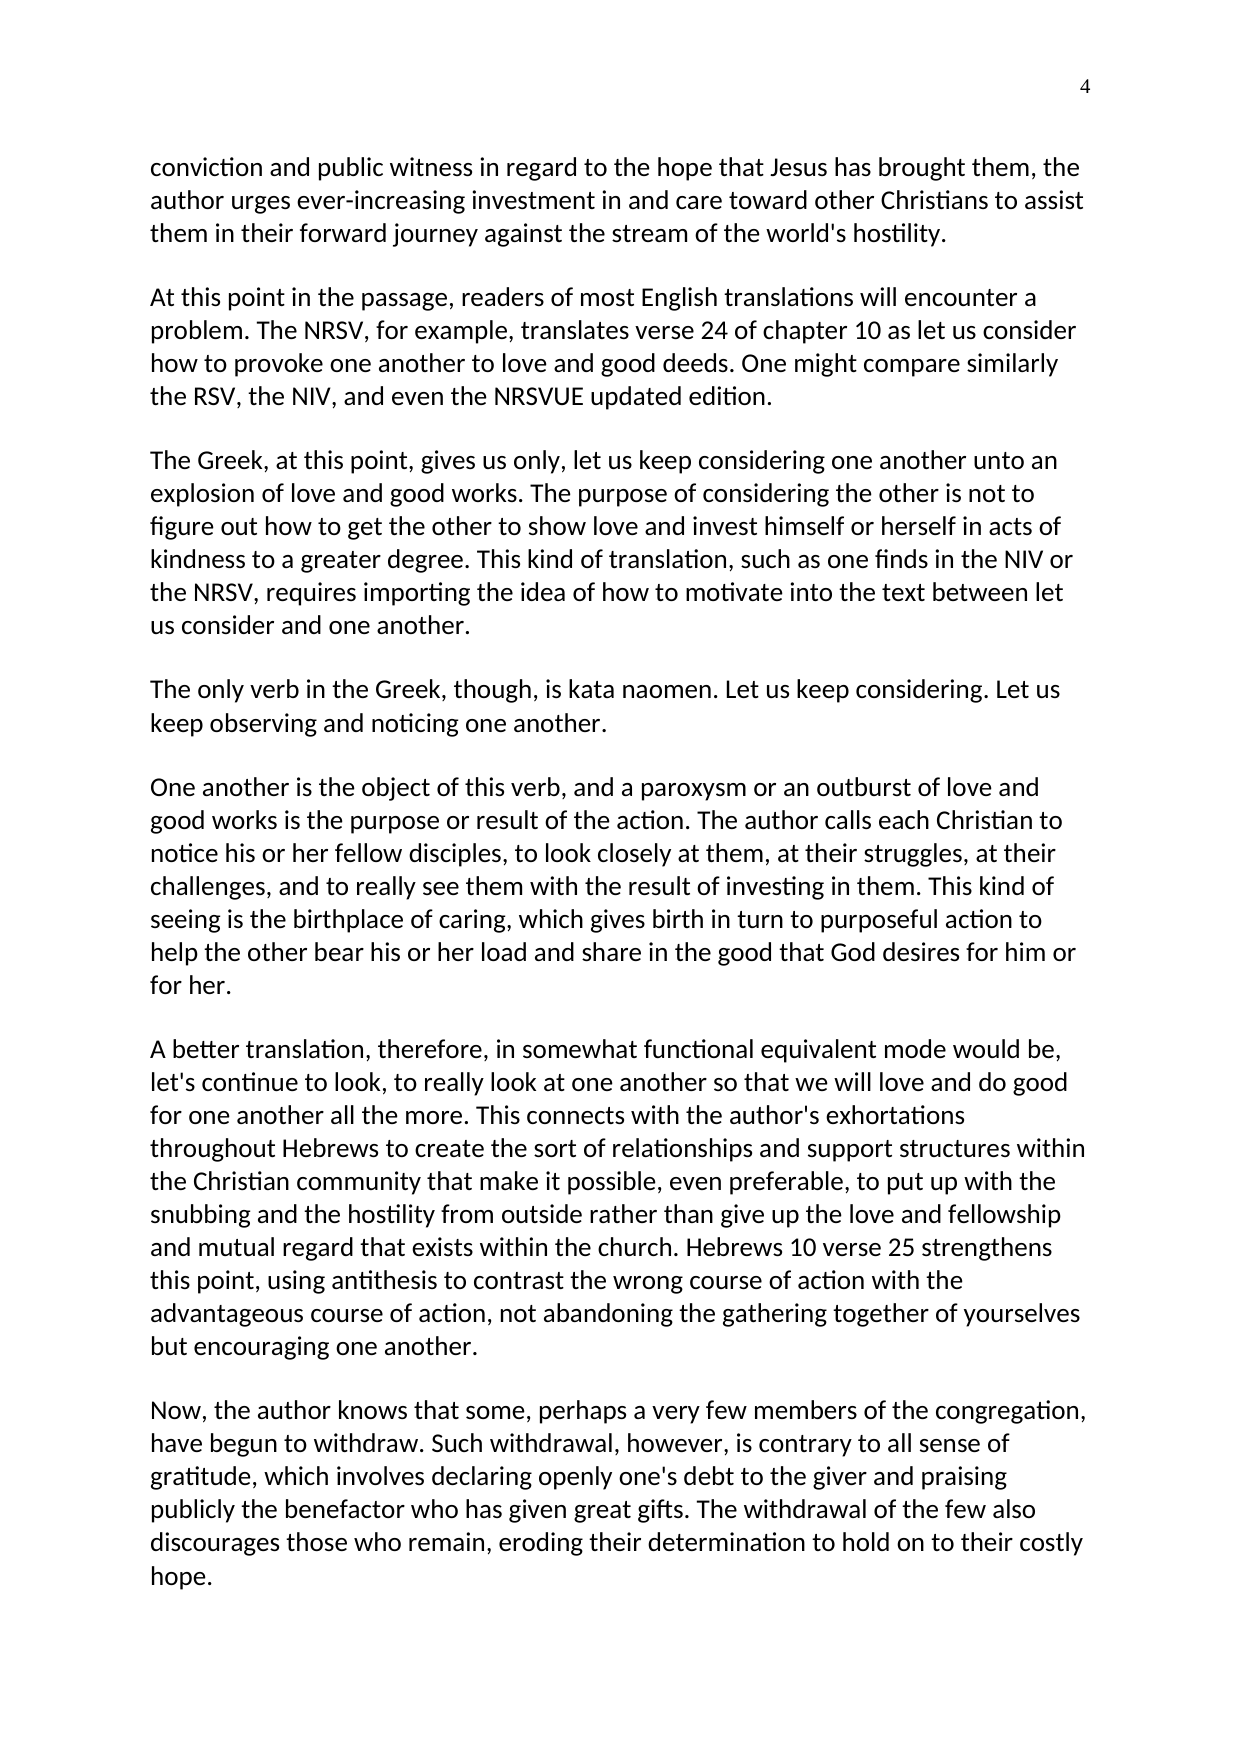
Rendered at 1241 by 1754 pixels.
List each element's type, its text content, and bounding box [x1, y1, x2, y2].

text The only verb in the Greek, though, is kata naomen. Let us keep considering. Let us keep observing and noticing one another. [150, 673, 1090, 739]
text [150, 150, 1090, 249]
text One another is the object of this verb, and a paroxysm or an outburst of love and good works is the purpose or result of the action. The author calls each Christian to notice his or her fellow disciples, to look closely at them, at their struggles, at their challenges, and to really see them with the result of investing in them. This kind of seeing is the birthplace of caring, which gives birth in turn to purposeful action to help the other bear his or her load and share in the good that God desires for him or for her. [150, 770, 1090, 1001]
text A better translation, therefore, in somewhat functional equivalent mode would be, let's continue to look, to really look at one another so that we will love and do good for one another all the more. This connects with the author's exhortations throughout Hebrews to create the sort of relationships and support structures within the Christian community that make it possible, even preferable, to put up with the snubbing and the hostility from outside rather than give up the love and fellowship and mutual regard that exists within the church. Hebrews 10 verse 25 strengthens this point, using antithesis to contrast the wrong course of action with the advantageous course of action, not abandoning the gathering together of yourselves but encouraging one another. [150, 1032, 1090, 1362]
text At this point in the passage, readers of most English translations will encounter a problem. The NRSV, for example, translates verse 24 of chapter 10 as let us consider how to provoke one another to love and good deeds. One might compare similarly the RSV, the NIV, and even the NRSVUE updated edition. [150, 280, 1090, 412]
text Now, the author knows that some, perhaps a very few members of the congregation, have begun to withdraw. Such withdrawal, however, is contrary to all sense of gratitude, which involves declaring openly one's debt to the giver and praising publicly the benefactor who has given great gifts. The withdrawal of the few also discourages those who remain, eroding their determination to hold on to their costly hope. [150, 1393, 1090, 1592]
text The Greek, at this point, gives us only, let us keep considering one another unto an explosion of love and good works. The purpose of considering the other is not to figure out how to get the other to show love and invest himself or herself in acts of kindness to a greater degree. This kind of translation, such as one finds in the NIV or the NRSV, requires importing the idea of how to motivate into the text between let us consider and one another. [150, 443, 1090, 642]
